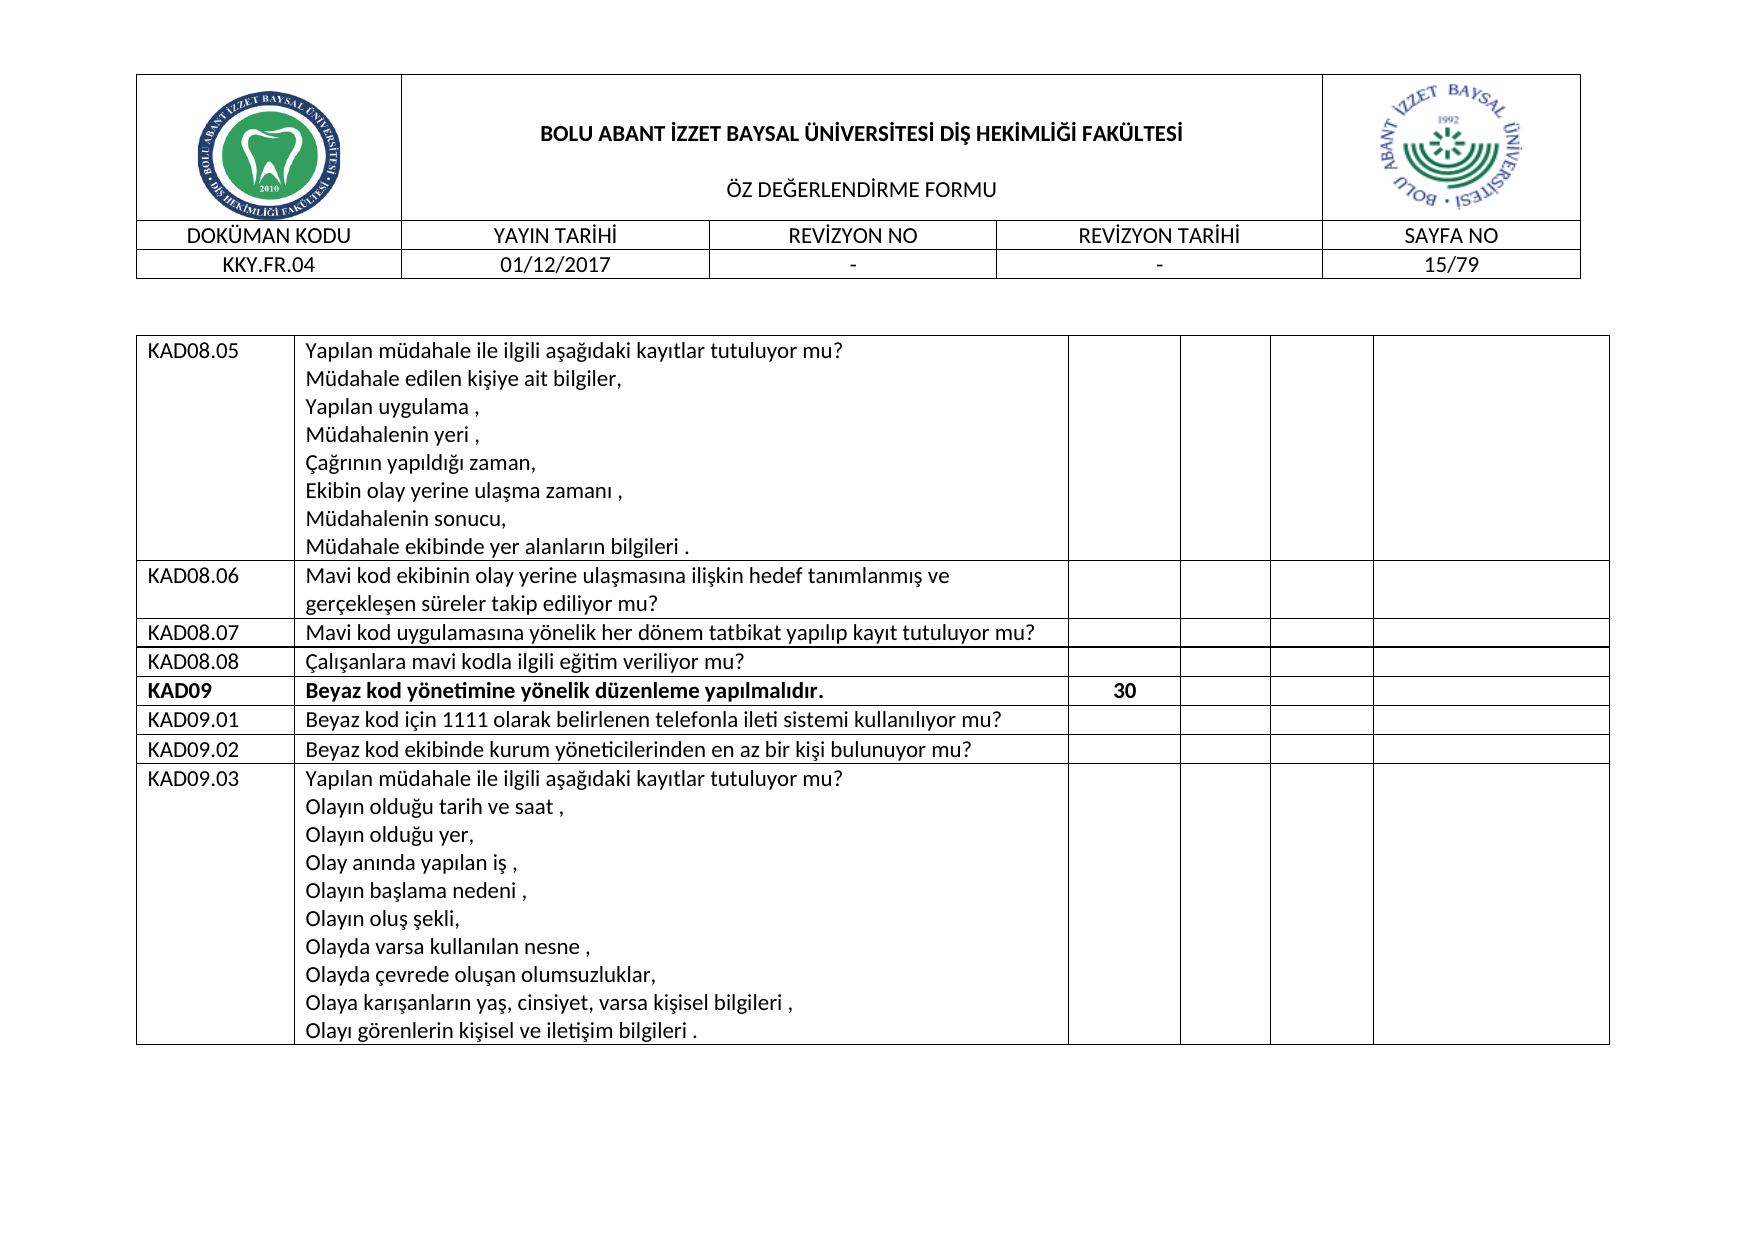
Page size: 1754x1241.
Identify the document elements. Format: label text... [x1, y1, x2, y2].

table_cell [1181, 764, 1270, 1044]
table_cell Mavi kod uygulamasına yönelik her dönem tatbikat yapılıp kayıt tutuluyor mu? [295, 619, 1068, 646]
table_cell [1069, 764, 1180, 1044]
table_cell [1374, 735, 1609, 763]
table_cell [1181, 706, 1270, 734]
table_cell [1271, 735, 1373, 763]
table_cell [1181, 677, 1270, 704]
table_cell [1271, 336, 1373, 560]
table_cell KAD09.01 [137, 706, 294, 734]
table_cell [1181, 561, 1270, 617]
table_cell KAD08.07 [137, 619, 294, 646]
table_cell [1271, 706, 1373, 734]
table_cell [1181, 336, 1270, 560]
table_cell KAD09.03 [137, 764, 294, 1044]
table_cell Yapılan müdahale ile ilgili aşağıdaki kayıtlar tutuluyor mu? Müdahale edilen kişiye ait bilgiler, Yapılan uygulama , Müdahalenin yeri , Çağrının yapıldığı zaman, Ekibin olay yerine ulaşma zamanı , Müdahalenin sonucu, Müdahale ekibinde yer alanların bilgileri . [295, 336, 1068, 560]
table_cell [1069, 706, 1180, 734]
table_cell [1181, 619, 1270, 646]
table_cell KAD09.02 [137, 735, 294, 763]
table_cell Beyaz kod için 1111 olarak belirlenen telefonla ileti sistemi kullanılıyor mu? [295, 706, 1068, 734]
table_cell [1374, 764, 1609, 1044]
table_cell 30 [1069, 677, 1180, 704]
table_cell [1271, 561, 1373, 617]
table_cell [1374, 619, 1609, 646]
table_cell [1069, 619, 1180, 646]
table_cell KAD09 [137, 677, 294, 704]
table_cell [1374, 648, 1609, 676]
table_cell [1069, 561, 1180, 617]
table_cell KAD08.08 [137, 648, 294, 676]
table_cell KAD08.05 [137, 336, 294, 560]
table_cell [1271, 619, 1373, 646]
table_cell [1181, 648, 1270, 676]
table_cell KAD08.06 [137, 561, 294, 617]
table_cell [1181, 735, 1270, 763]
table_cell [1374, 706, 1609, 734]
table_cell [1374, 677, 1609, 704]
table_cell [1069, 336, 1180, 560]
table_cell [1069, 735, 1180, 763]
table_cell [1271, 677, 1373, 704]
table_cell [1069, 648, 1180, 676]
table_cell Yapılan müdahale ile ilgili aşağıdaki kayıtlar tutuluyor mu? Olayın olduğu tarih ve saat , Olayın olduğu yer, Olay anında yapılan iş , Olayın başlama nedeni , Olayın oluş şekli, Olayda varsa kullanılan nesne , Olayda çevrede oluşan olumsuzluklar, Olaya karışanların yaş, cinsiyet, varsa kişisel bilgileri , Olayı görenlerin kişisel ve iletişim bilgileri . [295, 764, 1068, 1044]
table_cell [1271, 648, 1373, 676]
picture [1379, 83, 1524, 211]
picture [197, 91, 340, 220]
table_cell Mavi kod ekibinin olay yerine ulaşmasına ilişkin hedef tanımlanmış ve gerçekleşen süreler takip ediliyor mu? [295, 561, 1068, 617]
table_cell Beyaz kod yönetimine yönelik düzenleme yapılmalıdır. [295, 677, 1068, 704]
table_cell Çalışanlara mavi kodla ilgili eğitim veriliyor mu? [295, 648, 1068, 676]
table_cell [1374, 336, 1609, 560]
table_cell [1374, 561, 1609, 617]
table_cell [1271, 764, 1373, 1044]
table_cell Beyaz kod ekibinde kurum yöneticilerinden en az bir kişi bulunuyor mu? [295, 735, 1068, 763]
